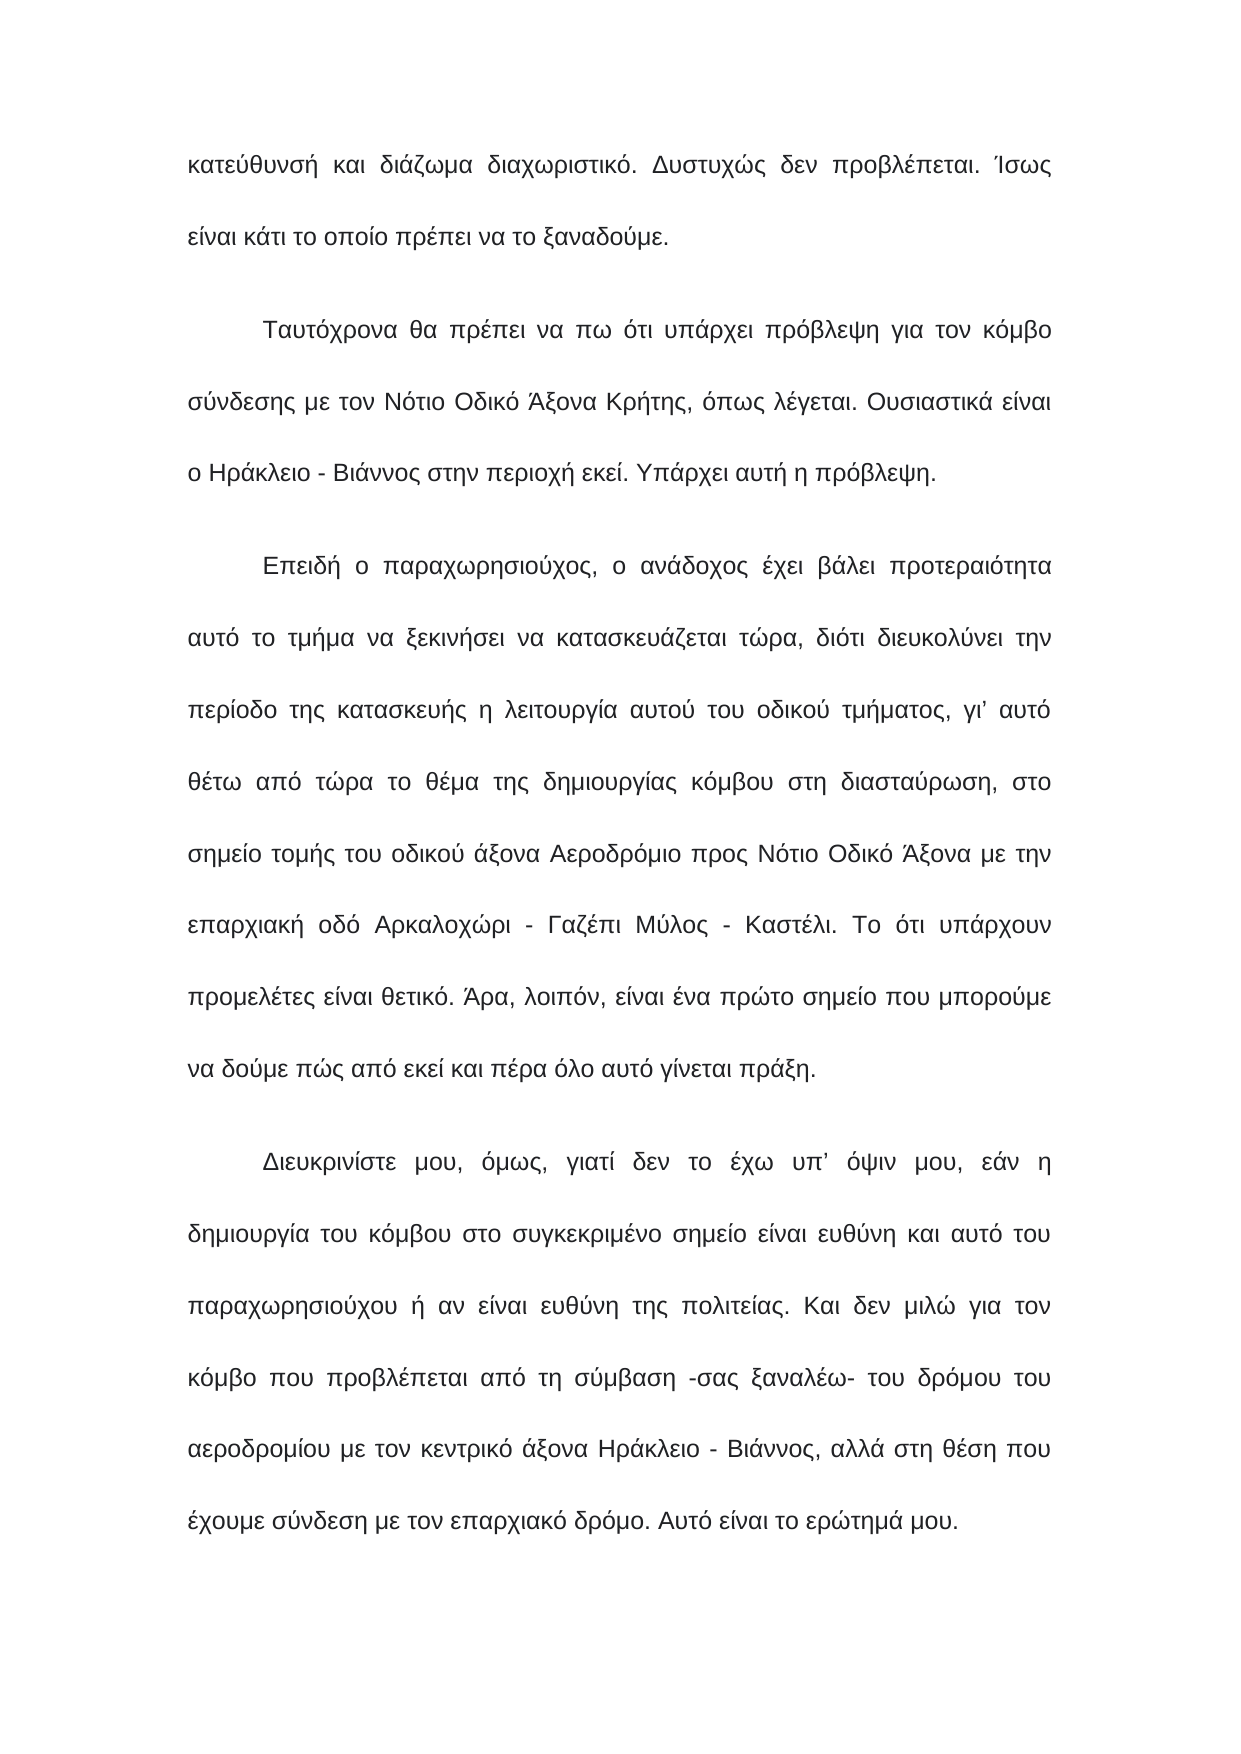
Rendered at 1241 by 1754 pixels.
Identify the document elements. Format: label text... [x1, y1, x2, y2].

text Ταυτόχρονα θα πρέπει να πω ότι υπάρχει πρόβλεψη για τον κόμβο σύνδεσης με τον Νότιο Οδικό Άξονα Κρήτης, όπως λέγεται. Ουσιαστικά είναι ο Ηράκλειο - Βιάννος στην περιοχή εκεί. Υπάρχει αυτή η πρόβλεψη. [187, 314, 1053, 487]
text Επειδή ο παραχωρησιούχος, ο ανάδοχος έχει βάλει προτεραιότητα αυτό το τμήμα να ξεκινήσει να κατασκευάζεται τώρα, διότι διευκολύνει την περίοδο της κατασκευής η λειτουργία αυτού του οδικού τμήματος, γι’ αυτό θέτω από τώρα το θέμα της δημιουργίας κόμβου στη διασταύρωση, στο σημείο τομής του οδικού άξονα Αεροδρόμιο προς Νότιο Οδικό Άξονα με την επαρχιακή οδό Αρκαλοχώρι - Γαζέπι Μύλος - Καστέλι. Το ότι υπάρχουν προμελέτες είναι θετικό. Άρα, λοιπόν, είναι ένα πρώτο σημείο που μπορούμε να δούμε πώς από εκεί και πέρα όλο αυτό γίνεται πράξη. [187, 551, 1053, 1083]
text Διευκρινίστε μου, όμως, γιατί δεν το έχω υπ’ όψιν μου, εάν η δημιουργία του κόμβου στο συγκεκριμένο σημείο είναι ευθύνη και αυτό του παραχωρησιούχου ή αν είναι ευθύνη της πολιτείας. Και δεν μιλώ για τον κόμβο που προβλέπεται από τη σύμβαση -σας ξαναλέω- του δρόμου του αεροδρομίου με τον κεντρικό άξονα Ηράκλειο - Βιάννος, αλλά στη θέση που έχουμε σύνδεση με τον επαρχιακό δρόμο. Αυτό είναι το ερώτημά μου. [187, 1147, 1053, 1535]
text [187, 150, 1053, 251]
